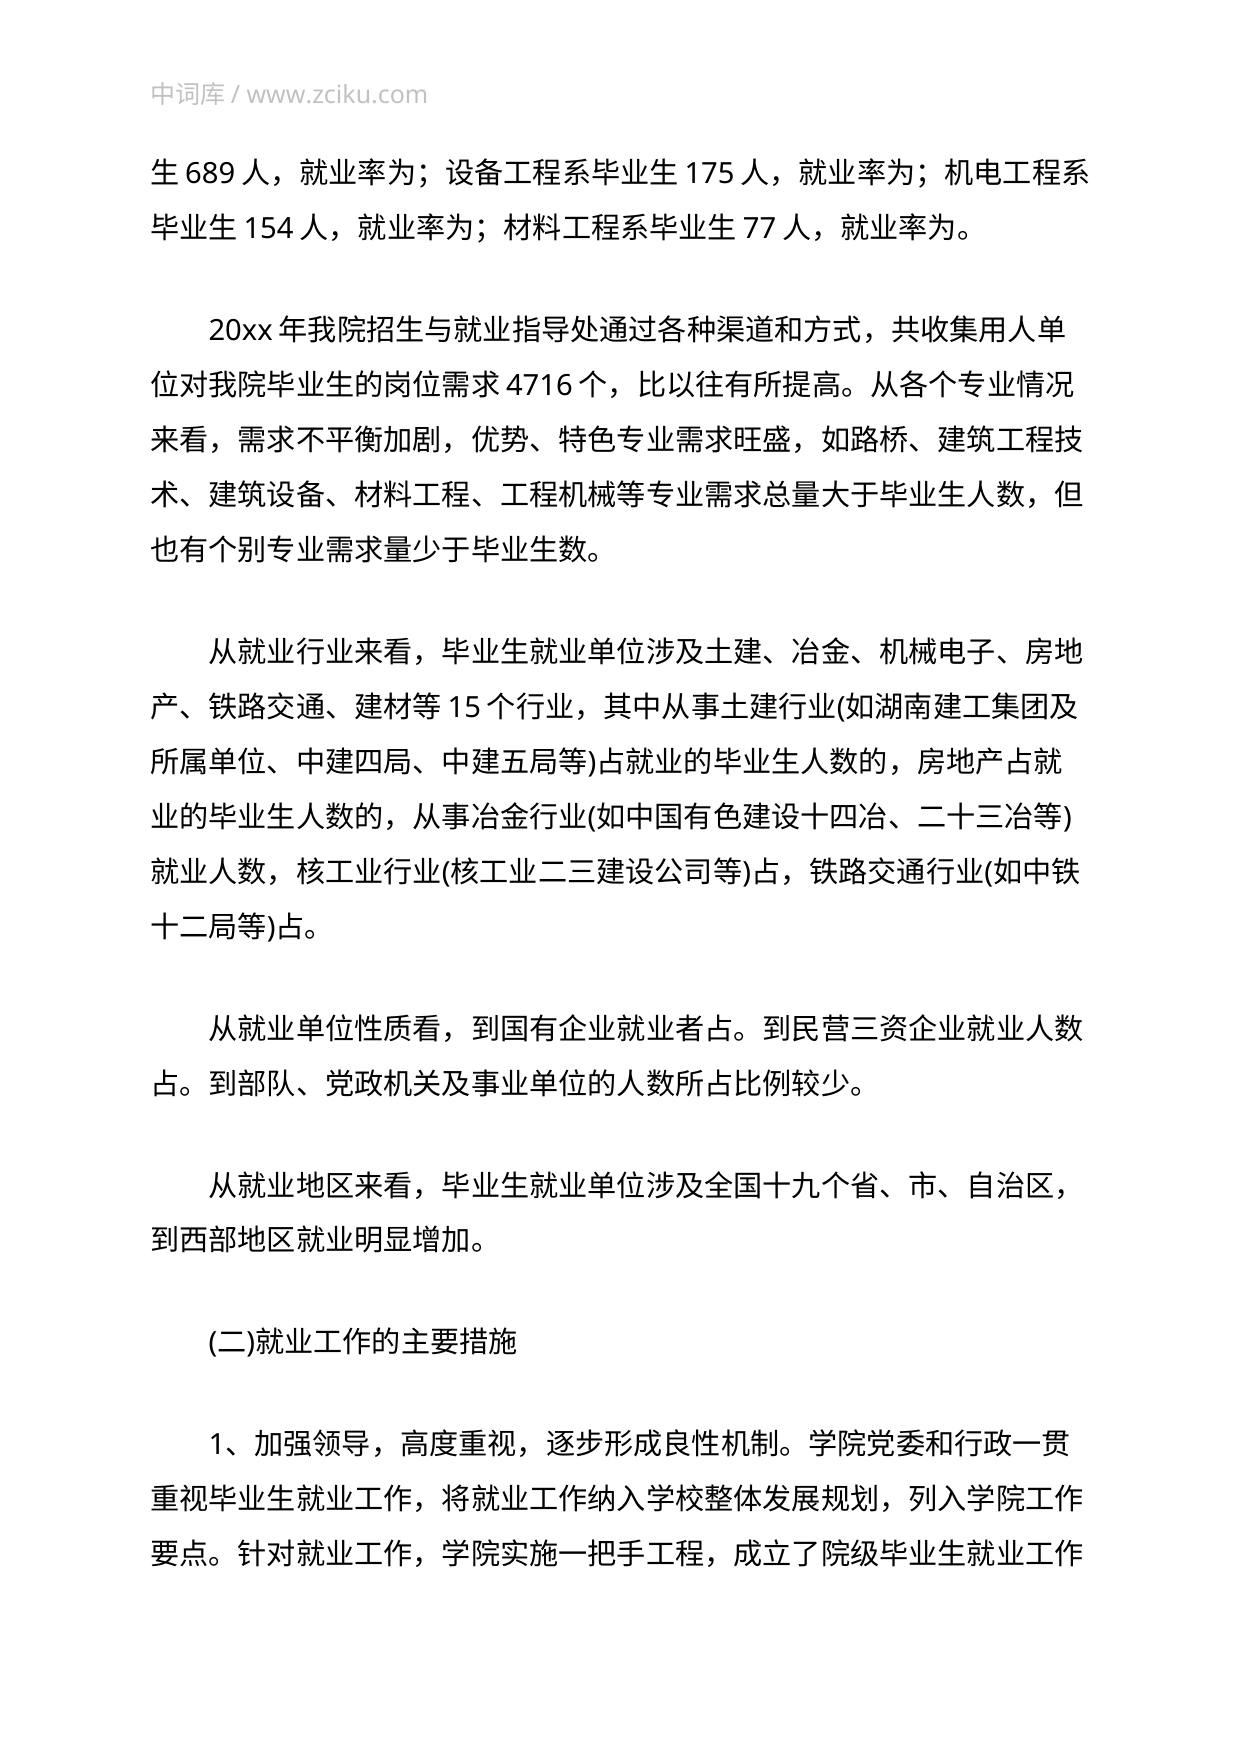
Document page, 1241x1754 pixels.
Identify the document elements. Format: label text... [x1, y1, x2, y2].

text 20xx年我院招生与就业指导处通过各种渠道和方式，共收集用人单位对我院毕业生的岗位需求4716个，比以往有所提高。从各个专业情况来看，需求不平衡加剧，优势、特色专业需求旺盛，如路桥、建筑工程技术、建筑设备、材料工程、工程机械等专业需求总量大于毕业生人数，但也有个别专业需求量少于毕业生数。 [150, 307, 1090, 569]
text 从就业地区来看，毕业生就业单位涉及全国十九个省、市、自治区，到西部地区就业明显增加。 [150, 1162, 1090, 1259]
text (二)就业工作的主要措施 [150, 1319, 1090, 1361]
text 从就业行业来看，毕业生就业单位涉及土建、冶金、机械电子、房地产、铁路交通、建材等15个行业，其中从事土建行业(如湖南建工集团及所属单位、中建四局、中建五局等)占就业的毕业生人数的，房地产占就业的毕业生人数的，从事冶金行业(如中国有色建设十四冶、二十三冶等)就业人数，核工业行业(核工业二三建设公司等)占，铁路交通行业(如中铁十二局等)占。 [150, 628, 1090, 946]
text 从就业单位性质看，到国有企业就业者占。到民营三资企业就业人数占。到部队、党政机关及事业单位的人数所占比例较少。 [150, 1005, 1090, 1103]
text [150, 1421, 1090, 1573]
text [150, 150, 1090, 247]
